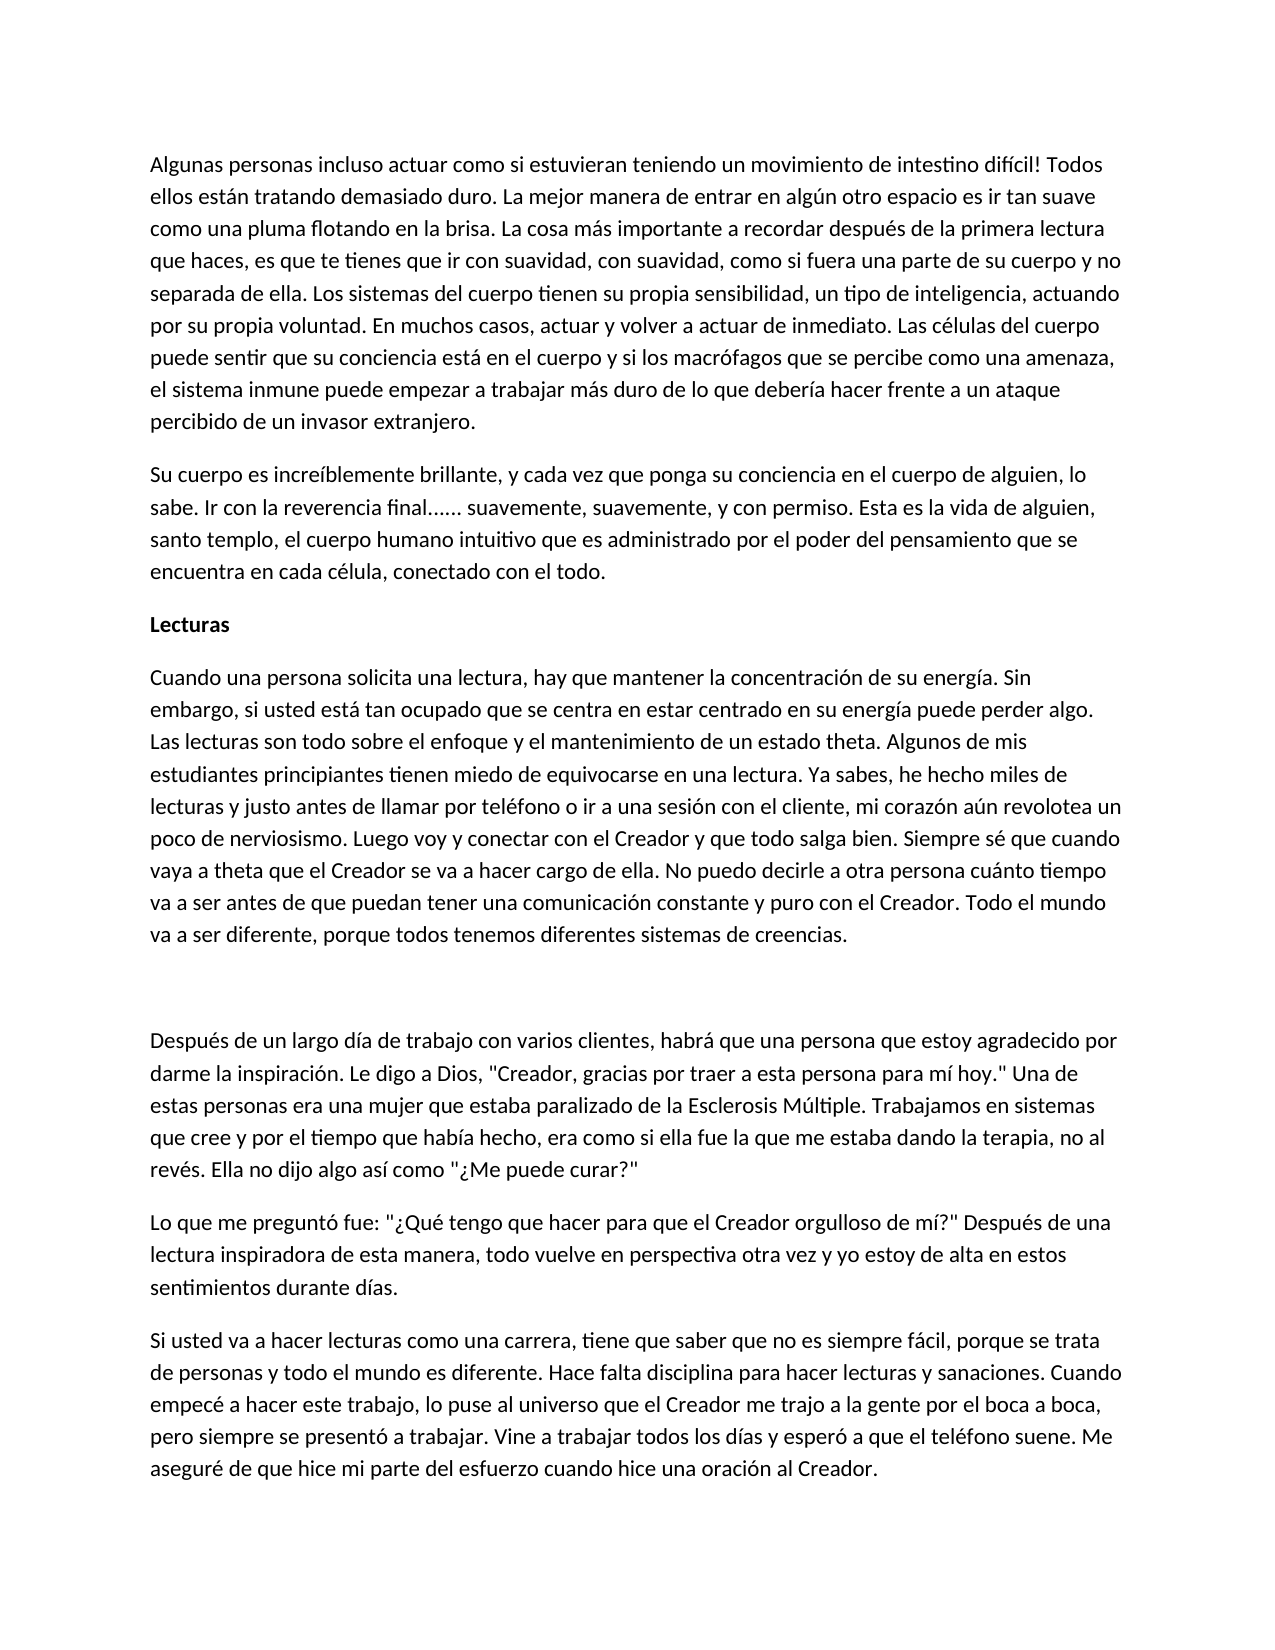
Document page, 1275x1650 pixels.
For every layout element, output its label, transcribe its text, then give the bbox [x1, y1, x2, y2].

text Cuando una persona solicita una lectura, hay que mantener la concentración de su energía. Sin embargo, si usted está tan ocupado que se centra en estar centrado en su energía puede perder algo. Las lecturas son todo sobre el enfoque y el mantenimiento de un estado theta. Algunos de mis estudiantes principiantes tienen miedo de equivocarse en una lectura. Ya sabes, he hecho miles de lecturas y justo antes de llamar por teléfono o ir a una sesión con el cliente, mi corazón aún revolotea un poco de nerviosismo. Luego voy y conectar con el Creador y que todo salga bien. Siempre sé que cuando vaya a theta que el Creador se va a hacer cargo de ella. No puedo decirle a otra persona cuánto tiempo va a ser antes de que puedan tener una comunicación constante y puro con el Creador. Todo el mundo va a ser diferente, porque todos tenemos diferentes sistemas de creencias. [150, 663, 1125, 949]
text Después de un largo día de trabajo con varios clientes, habrá que una persona que estoy agradecido por darme la inspiración. Le digo a Dios, "Creador, gracias por traer a esta persona para mí hoy." Una de estas personas era una mujer que estaba paralizado de la Esclerosis Múltiple. Trabajamos en sistemas que cree y por el tiempo que había hecho, era como si ella fue la que me estaba dando la terapia, no al revés. Ella no dijo algo así como "¿Me puede curar?" [150, 1027, 1125, 1183]
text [150, 150, 1125, 436]
text Lo que me preguntó fue: "¿Qué tengo que hacer para que el Creador orgulloso de mí?" Después de una lectura inspiradora de esta manera, todo vuelve en perspectiva otra vez y yo estoy de alta en estos sentimientos durante días. [150, 1208, 1125, 1301]
text Su cuerpo es increíblemente brillante, y cada vez que ponga su conciencia en el cuerpo de alguien, lo sabe. Ir con la reverencia final...... suavemente, suavemente, y con permiso. Esta es la vida de alguien, santo templo, el cuerpo humano intuitivo que es administrado por el poder del pensamiento que se encuentra en cada célula, conectado con el todo. [150, 461, 1125, 585]
text Si usted va a hacer lecturas como una carrera, tiene que saber que no es siempre fácil, porque se trata de personas y todo el mundo es diferente. Hace falta disciplina para hacer lecturas y sanaciones. Cuando empecé a hacer este trabajo, lo puse al universo que el Creador me trajo a la gente por el boca a boca, pero siempre se presentó a trabajar. Vine a trabajar todos los días y esperó a que el teléfono suene. Me aseguré de que hice mi parte del esfuerzo cuando hice una oración al Creador. [150, 1326, 1125, 1483]
text Lecturas [150, 610, 1125, 638]
